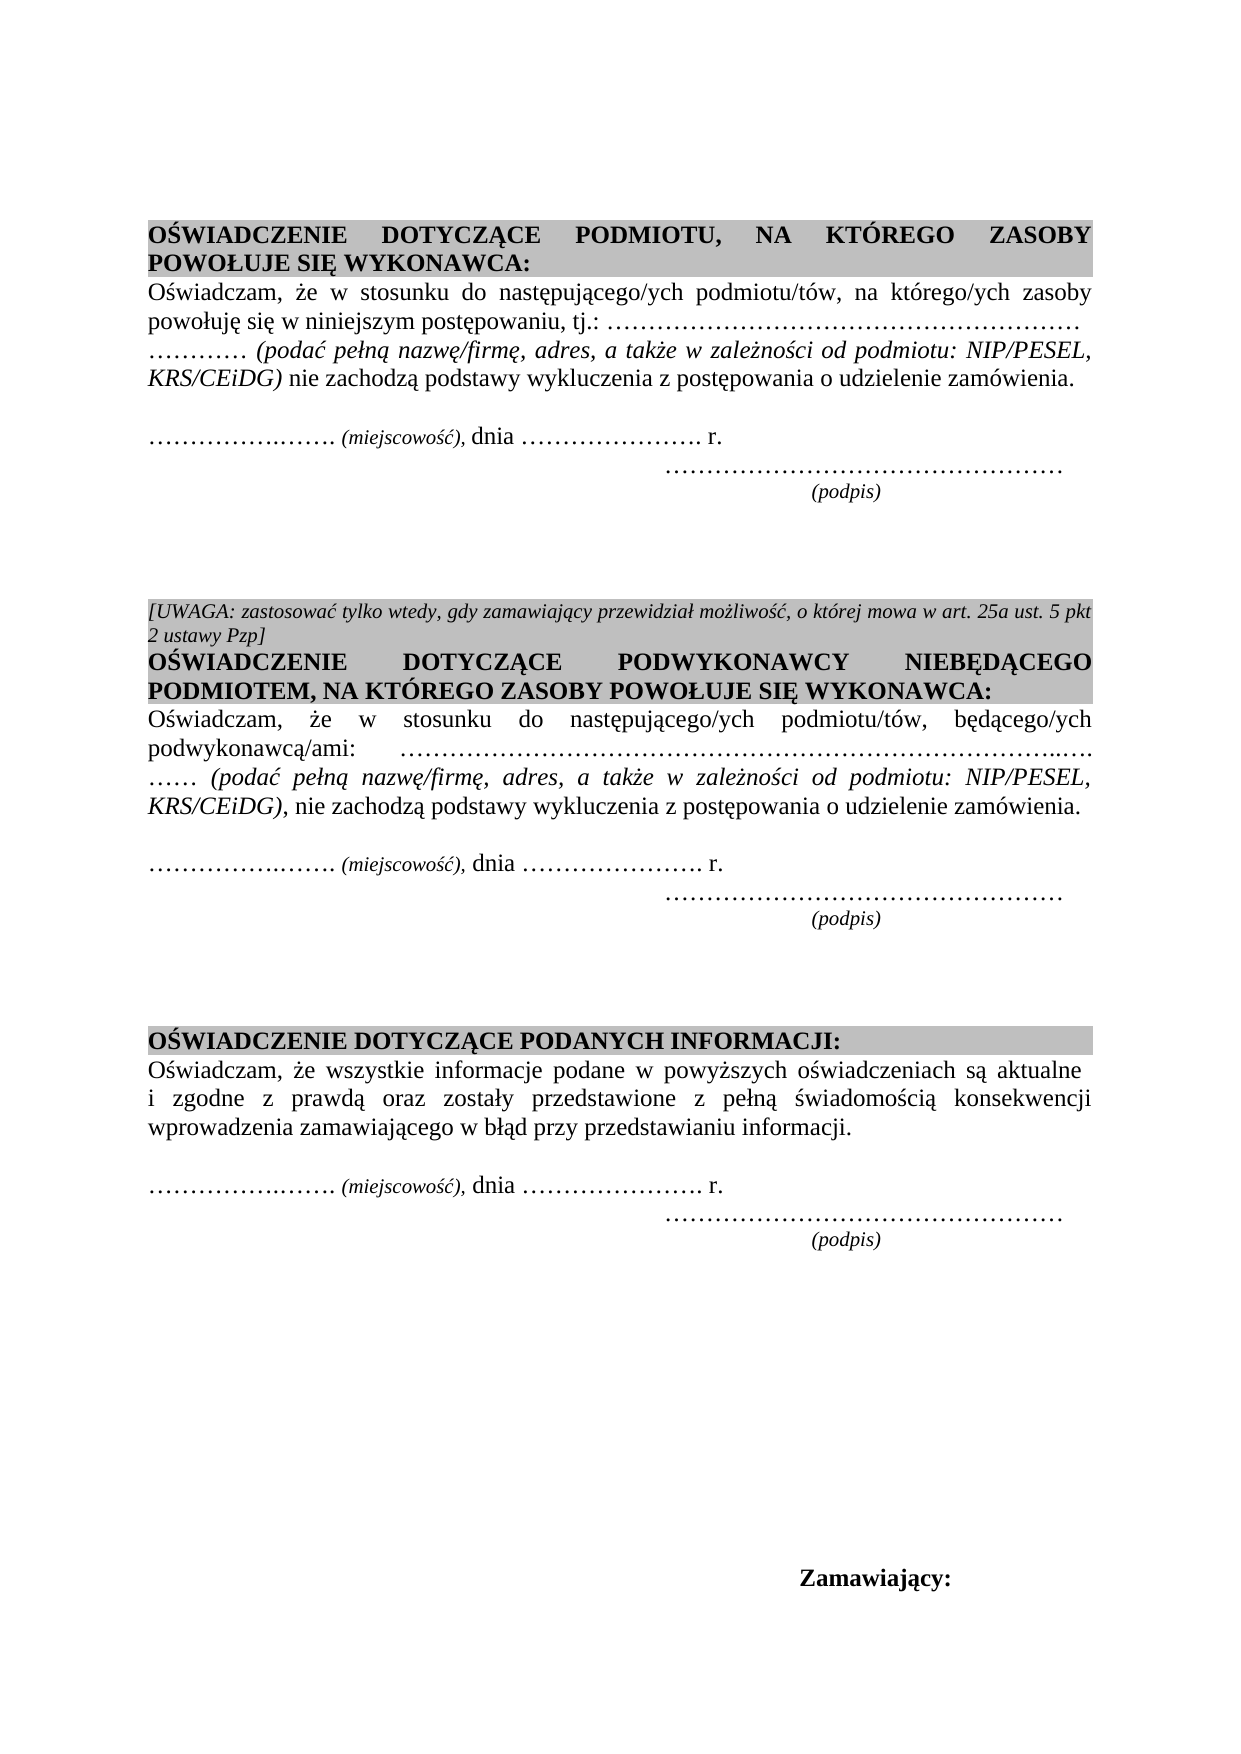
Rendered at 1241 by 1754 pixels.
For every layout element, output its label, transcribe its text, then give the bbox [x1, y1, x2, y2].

text Oświadczam, że w stosunku do następującego/ych podmiotu/tów, na którego/ych zasoby powołuję się w niniejszym postępowaniu, tj.: …………………………………………………………… (podać pełną nazwę/firmę, adres, a także w zależności od podmiotu: NIP/PESEL, KRS/CEiDG) nie zachodzą podstawy wykluczenia z postępowania o udzielenie zamówienia. [148, 277, 1093, 392]
text ………………………………………… [148, 1198, 1093, 1227]
text (podpis) [738, 1227, 1093, 1251]
text (podpis) [738, 906, 1093, 930]
text OŚWIADCZENIE DOTYCZĄCE PODMIOTU, NA KTÓREGO ZASOBY POWOŁUJE SIĘ WYKONAWCA: [148, 220, 1093, 277]
text …………….……. (miejscowość), dnia …………………. r. [148, 1170, 1093, 1198]
text OŚWIADCZENIE DOTYCZĄCE PODWYKONAWCY NIEBĘDĄCEGO PODMIOTEM, NA KTÓREGO ZASOBY POWOŁUJE SIĘ WYKONAWCA: [148, 647, 1093, 704]
text ………………………………………… [148, 877, 1093, 906]
text [UWAGA: zastosować tylko wtedy, gdy zamawiający przewidział możliwość, o której mowa w art. 25a ust. 5 pkt 2 ustawy Pzp] [148, 599, 1093, 647]
text OŚWIADCZENIE DOTYCZĄCE PODANYCH INFORMACJI: [148, 1026, 1093, 1055]
text Oświadczam, że wszystkie informacje podane w powyższych oświadczeniach są aktualne i zgodne z prawdą oraz zostały przedstawione z pełną świadomością konsekwencji wprowadzenia zamawiającego w błąd przy przedstawianiu informacji. [148, 1055, 1093, 1141]
text …………….……. (miejscowość), dnia …………………. r. [148, 421, 1093, 450]
text (podpis) [738, 478, 1093, 503]
text Oświadczam, że w stosunku do następującego/ych podmiotu/tów, będącego/ych podwykonawcą/ami: ……………………………………………………………………..….…… (podać pełną nazwę/firmę, adres, a także w zależności od podmiotu: NIP/PESEL, KRS/CEiDG), nie zachodzą podstawy wykluczenia z postępowania o udzielenie zamówienia. [148, 704, 1093, 819]
text Zamawiający: [694, 1563, 1093, 1592]
text …………….……. (miejscowość), dnia …………………. r. [148, 848, 1093, 877]
text ………………………………………… [148, 450, 1093, 478]
